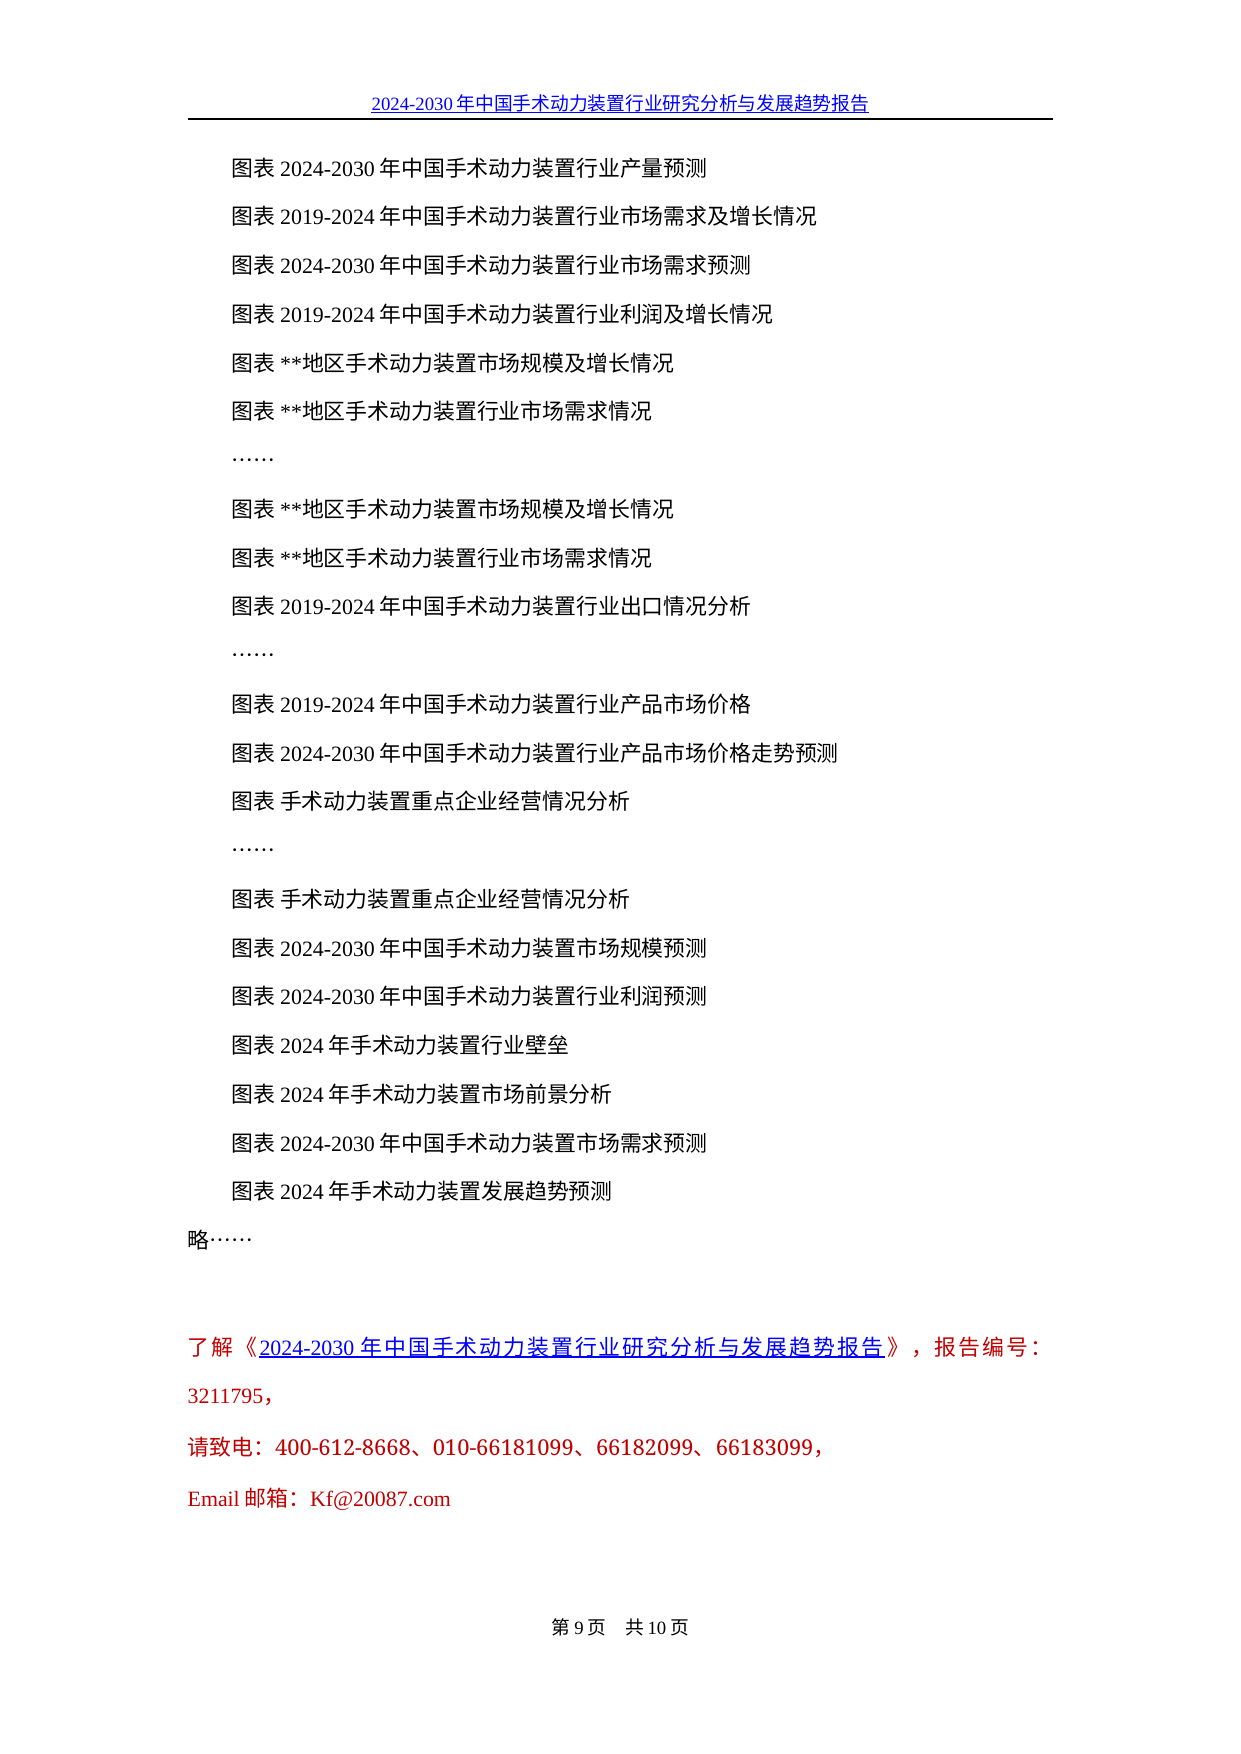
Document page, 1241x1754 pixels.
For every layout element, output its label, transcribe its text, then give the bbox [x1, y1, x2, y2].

text 了解《2024-2030年中国手术动力装置行业研究分析与发展趋势报告》，报告编号：3211795， [187, 1329, 1053, 1410]
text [187, 150, 1053, 1255]
text Email邮箱：Kf@20087.com [187, 1481, 1053, 1513]
text 请致电：400-612-8668、010-66181099、66182099、66183099， [187, 1429, 1053, 1462]
